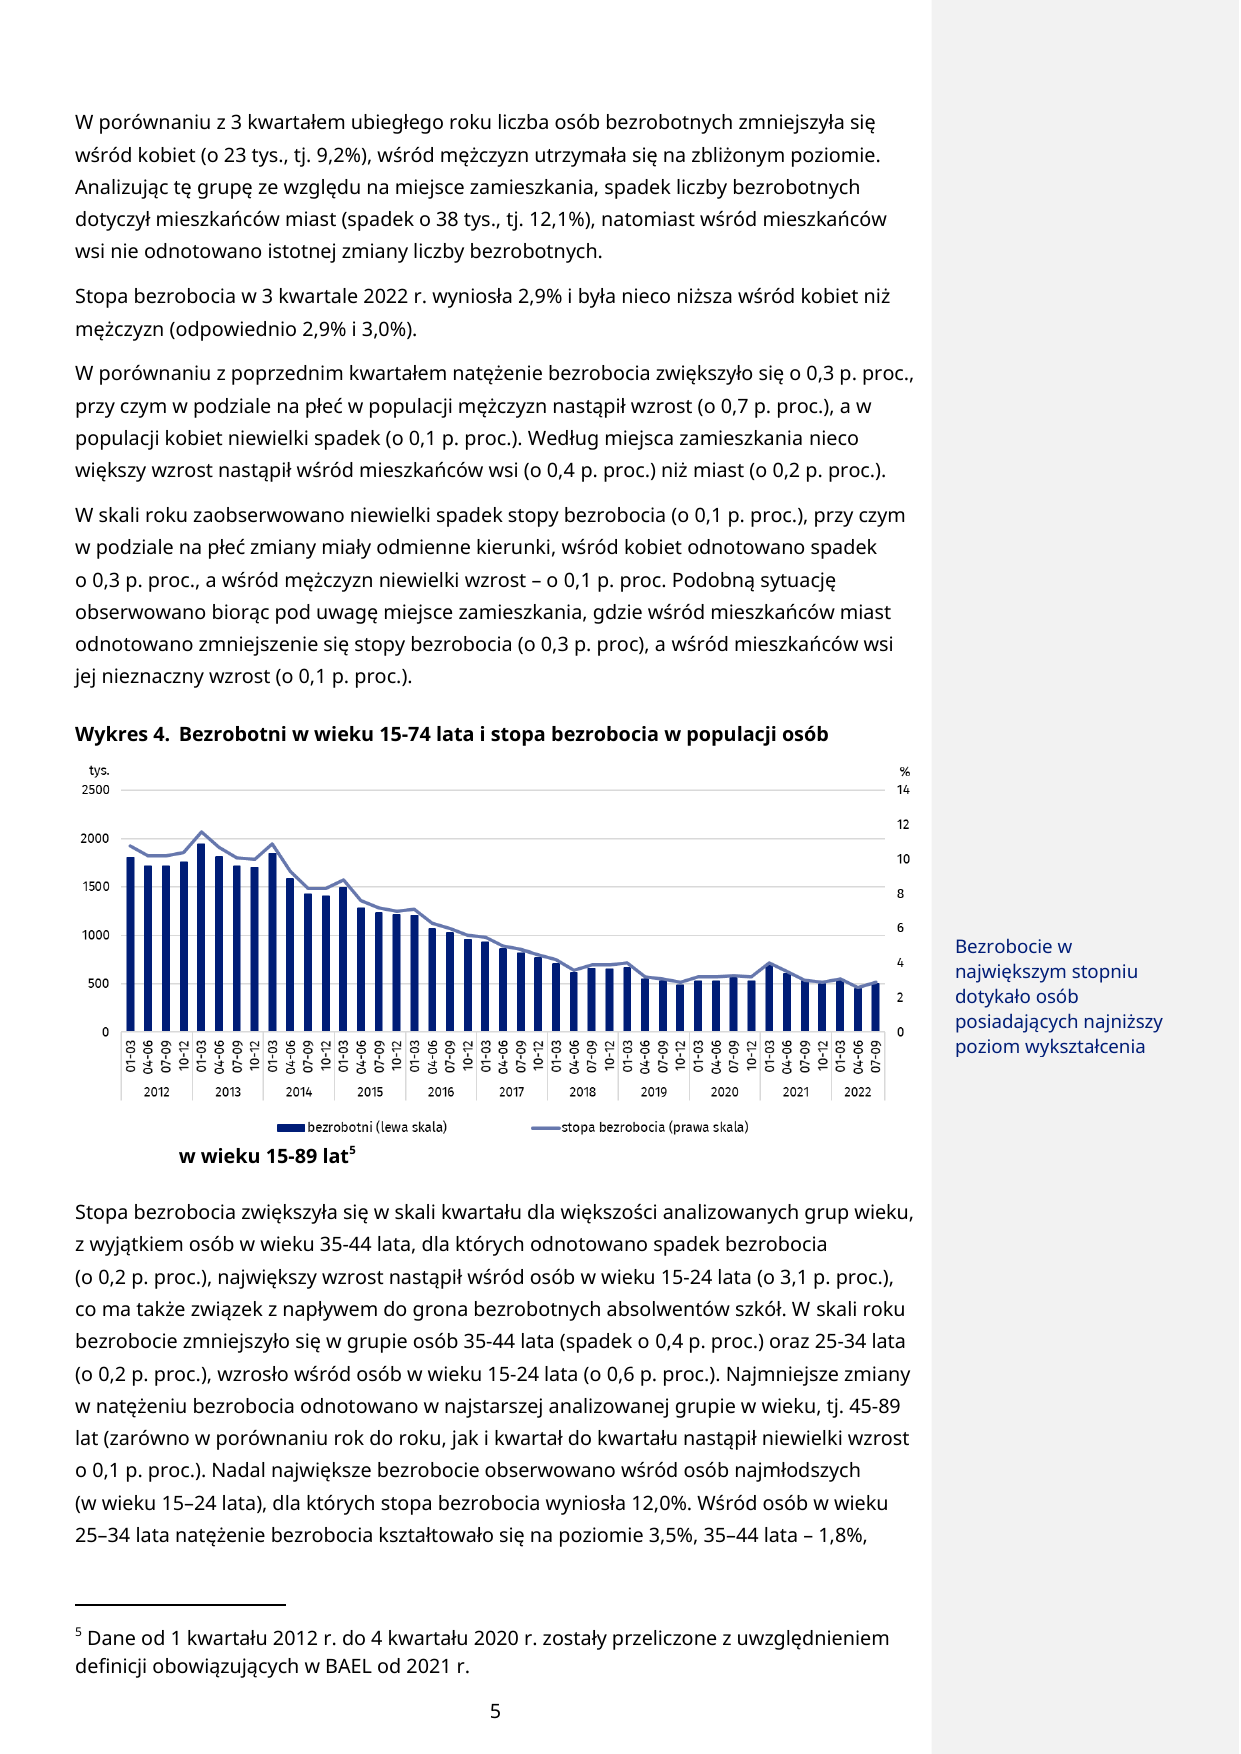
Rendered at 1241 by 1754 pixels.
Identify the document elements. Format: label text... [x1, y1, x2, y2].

text Wykres 4. Bezrobotni w wieku 15-74 lata i stopa bezrobocia w populacji osób w wieku 15-89 lat [75, 720, 915, 759]
text Wykres 4. Bezrobotni w wieku 15-74 lata i stopa bezrobocia w populacji osób w wieku 15-89 lat [75, 1143, 915, 1169]
text W skali roku zaobserwowano niewielki spadek stopy bezrobocia (o 0,1 p. proc.), przy czym w podziale na płeć zmiany miały odmienne kierunki, wśród kobiet odnotowano spadek o 0,3 p. proc., a wśród mężczyzn niewielki wzrost – o 0,1 p. proc. Podobną sytuację obserwowano biorąc pod uwagę miejsce zamieszkania, gdzie wśród mieszkańców miast odnotowano zmniejszenie się stopy bezrobocia (o 0,3 p. proc), a wśród mieszkańców wsi jej nieznaczny wzrost (o 0,1 p. proc.). [75, 501, 915, 690]
text W porównaniu z poprzednim kwartałem natężenie bezrobocia zwiększyło się o 0,3 p. proc., przy czym w podziale na płeć w populacji mężczyzn nastąpił wzrost (o 0,7 p. proc.), a w populacji kobiet niewielki spadek (o 0,1 p. proc.). Według miejsca zamieszkania nieco większy wzrost nastąpił wśród mieszkańców wsi (o 0,4 p. proc.) niż miast (o 0,2 p. proc.). [75, 359, 915, 483]
text W porównaniu z 3 kwartałem ubiegłego roku liczba osób bezrobotnych zmniejszyła się wśród kobiet (o 23 tys., tj. 9,2%), wśród mężczyzn utrzymała się na zbliżonym poziomie. Analizując tę grupę ze względu na miejsce zamieszkania, spadek liczby bezrobotnych dotyczył mieszkańców miast (spadek o 38 tys., tj. 12,1%), natomiast wśród mieszkańców wsi nie odnotowano istotnej zmiany liczby bezrobotnych. [75, 108, 915, 265]
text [75, 1198, 915, 1548]
text Stopa bezrobocia w 3 kwartale 2022 r. wyniosła 2,9% i była nieco niższa wśród kobiet niż mężczyzn (odpowiednio 2,9% i 3,0%). [75, 282, 915, 342]
picture [75, 759, 927, 1143]
